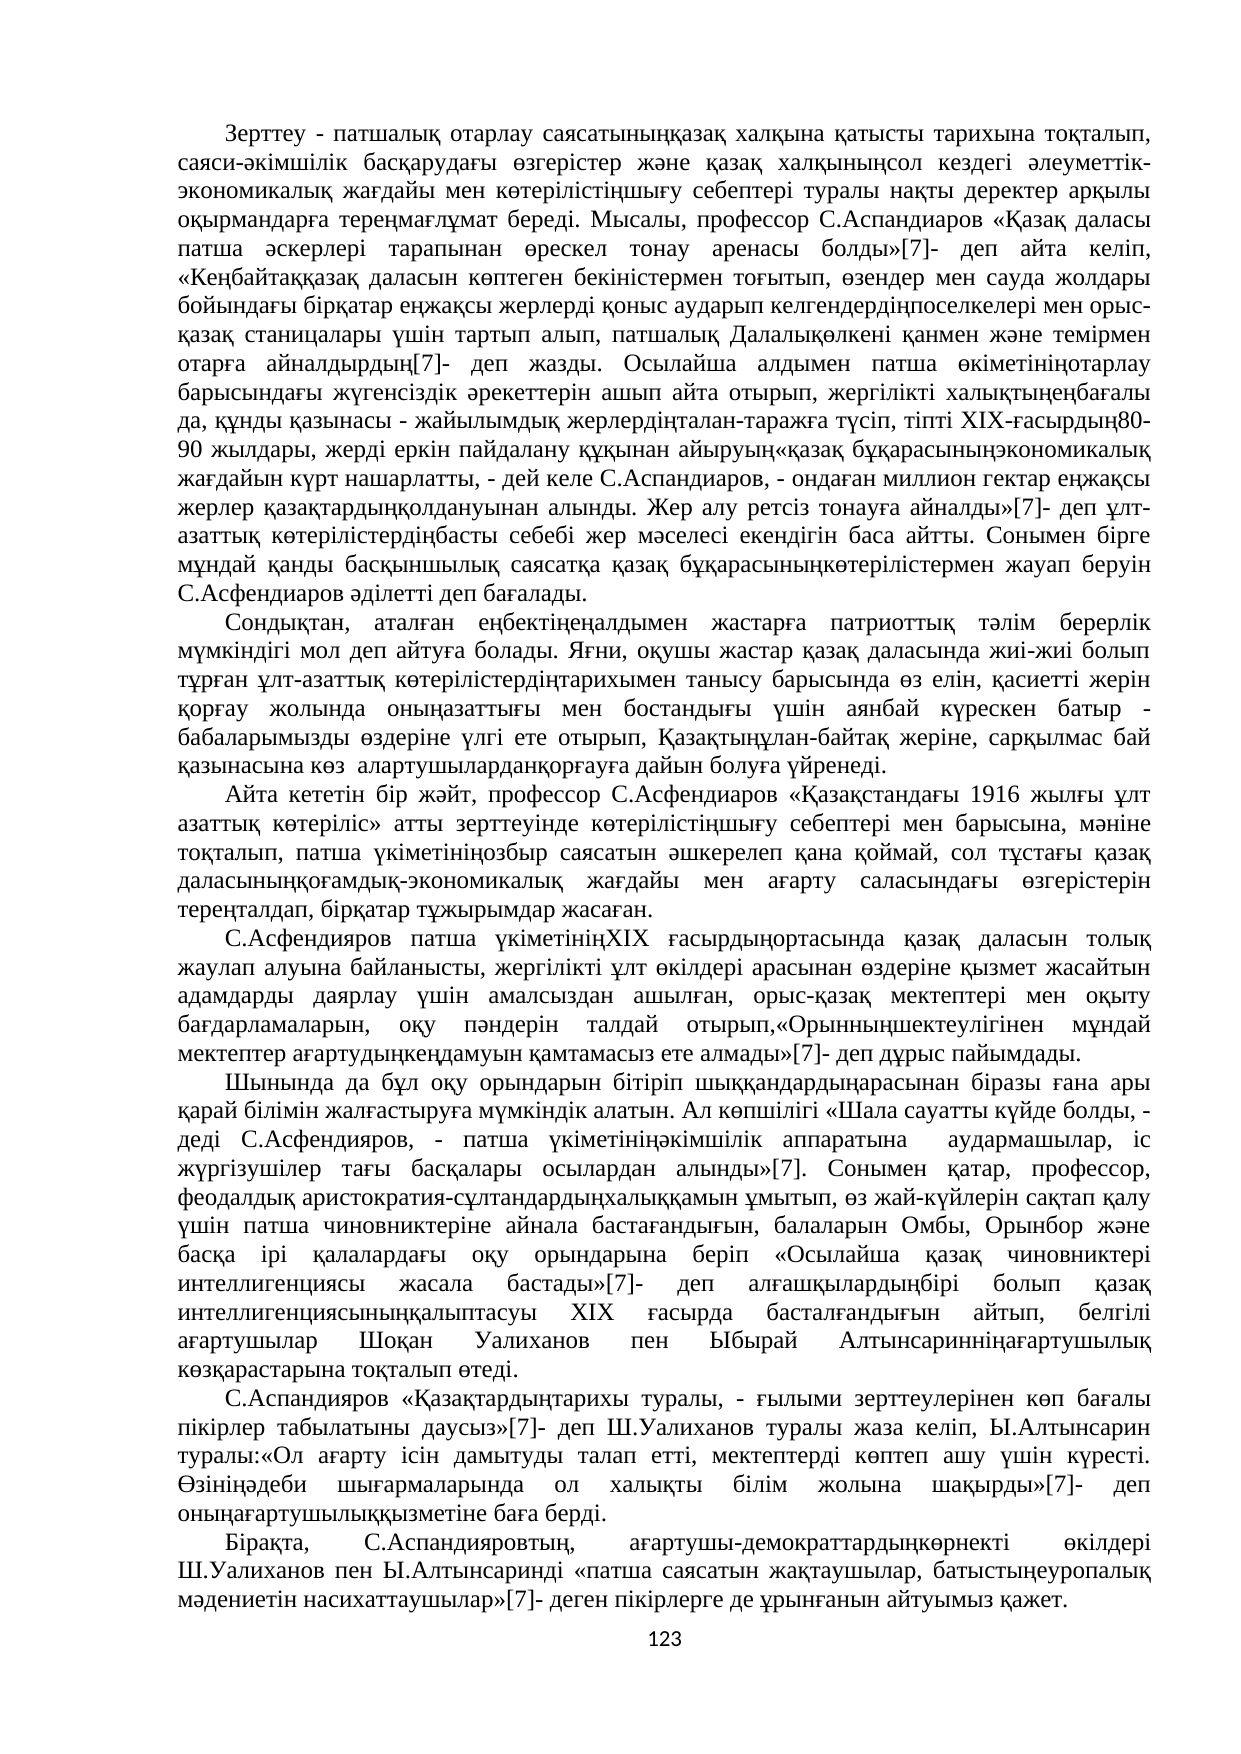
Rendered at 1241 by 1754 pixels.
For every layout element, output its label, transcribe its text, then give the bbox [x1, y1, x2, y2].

text Зерттеу - патшалық отарлау саясатыныңқазақ халқына қатысты тарихына тоқталып, саяси-әкімшілік басқарудағы өзгерістер және қазақ халқыныңсол кездегі әлеуметтік-экономикалық жағдайы мен көтерілістіңшығу себептері туралы нақты деректер арқылы оқырмандарға тереңмағлұмат береді. Мысалы, профессор С.Аспандиаров «Қазақ даласы патша әскерлері тарапынан өрескел тонау аренасы болды»[7]- деп айта келіп, «Кеңбайтаққазақ даласын көптеген бекіністермен тоғытып, өзендер мен сауда жолдары бойындағы бірқатар еңжақсы жерлерді қоныс аударып келгендердіңпоселкелері мен орыс-қазақ станицалары үшін тартып алып, патшалық Далалықөлкені қанмен және темірмен отарға айналдырдың[7]- деп жазды. Осылайша алдымен патша өкіметініңотарлау барысындағы жүгенсіздік әрекеттерін ашып айта отырып, жергілікті халықтыңеңбағалы да, құнды қазынасы - жайылымдық жерлердіңталан-таражға түсіп, тіпті ХІХ-ғасырдың80-90 жылдары, жерді еркін пайдалану құқынан айыруың«қазақ бұқарасыныңэкономикалық жағдайын күрт нашарлатты, - дей келе С.Аспандиаров, - ондаған миллион гектар еңжақсы жерлер қазақтардыңқолдануынан алынды. Жер алу ретсіз тонауға айналды»[7]- деп ұлт-азаттық көтерілістердіңбасты себебі жер мәселесі екендігін баса айтты. Сонымен бірге мұндай қанды басқыншылық саясатқа қазақ бұқарасыныңкөтерілістермен жауап беруін С.Асфендиаров әділетті деп бағалады. [177, 118, 1152, 607]
text С.Аспандияров «Қазақтардыңтарихы туралы, - ғылыми зерттеулерінен көп бағалы пікірлер табылатыны даусыз»[7]- деп Ш.Уалиханов туралы жаза келіп, Ы.Алтынсарин туралы:«Ол ағарту ісін дамытуды талап етті, мектептерді көптеп ашу үшін күресті. Өзініңәдеби шығармаларында ол халықты білім жолына шақырды»[7]- деп оныңағартушылыққызметіне баға берді. [177, 1383, 1152, 1527]
text Бірақта, С.Аспандияровтың, ағартушы-демократтардыңкөрнекті өкілдері Ш.Уалиханов пен Ы.Алтынсаринді «патша саясатын жақтаушылар, батыстыңеуропалық мәдениетін насихаттаушылар»[7]- деген пікірлерге де ұрынғанын айтуымыз қажет. [177, 1527, 1152, 1613]
text Шынында да бұл оқу орындарын бітіріп шыққандардыңарасынан біразы ғана ары қарай білімін жалғастыруға мүмкіндік алатын. Ал көпшілігі «Шала сауатты күйде болды, - деді С.Асфендияров, - патша үкіметініңәкімшілік аппаратына аудармашылар, іс жүргізушілер тағы басқалары осылардан алынды»[7]. Сонымен қатар, профессор, феодалдық аристократия-сұлтандардыңхалыққамын ұмытып, өз жай-күйлерін сақтап қалу үшін патша чиновниктеріне айнала бастағандығын, балаларын Омбы, Орынбор және басқа ірі қалалардағы оқу орындарына беріп «Осылайша қазақ чиновниктері интеллигенциясы жасала бастады»[7]- деп алғашқылардыңбірі болып қазақ интеллигенциясыныңқалыптасуы ХІХ ғасырда басталғандығын айтып, белгілі ағартушылар Шоқан Уалиханов пен Ыбырай Алтынсаринніңағартушылық көзқарастарына тоқталып өтеді. [177, 1067, 1152, 1383]
text Сондықтан, аталған еңбектіңеңалдымен жастарға патриоттық тәлім берерлік мүмкіндігі мол деп айтуға болады. Яғни, оқушы жастар қазақ даласында жиі-жиі болып тұрған ұлт-азаттық көтерілістердіңтарихымен танысу барысында өз елін, қасиетті жерін қорғау жолында оныңазаттығы мен бостандығы үшін аянбай күрескен батыр - бабаларымызды өздеріне үлгі ете отырып, Қазақтыңұлан-байтақ жеріне, сарқылмас бай қазынасына көз алартушыларданқорғауға дайын болуға үйренеді. [177, 607, 1152, 779]
text С.Асфендияров патша үкіметініңХІХ ғасырдыңортасында қазақ даласын толық жаулап алуына байланысты, жергілікті ұлт өкілдері арасынан өздеріне қызмет жасайтын адамдарды даярлау үшін амалсыздан ашылған, орыс-қазақ мектептері мен оқыту бағдарламаларын, оқу пәндерін талдай отырып,«Орынныңшектеулігінен мұндай мектептер ағартудыңкеңдамуын қамтамасыз ете алмады»[7]- деп дұрыс пайымдады. [177, 923, 1152, 1067]
text Айта кететін бір жәйт, профессор С.Асфендиаров «Қазақстандағы 1916 жылғы ұлт азаттық көтеріліс» атты зерттеуінде көтерілістіңшығу себептері мен барысына, мәніне тоқталып, патша үкіметініңозбыр саясатын әшкерелеп қана қоймай, сол тұстағы қазақ даласыныңқоғамдық-экономикалық жағдайы мен ағарту саласындағы өзгерістерін тереңталдап, бірқатар тұжырымдар жасаған. [177, 779, 1152, 923]
